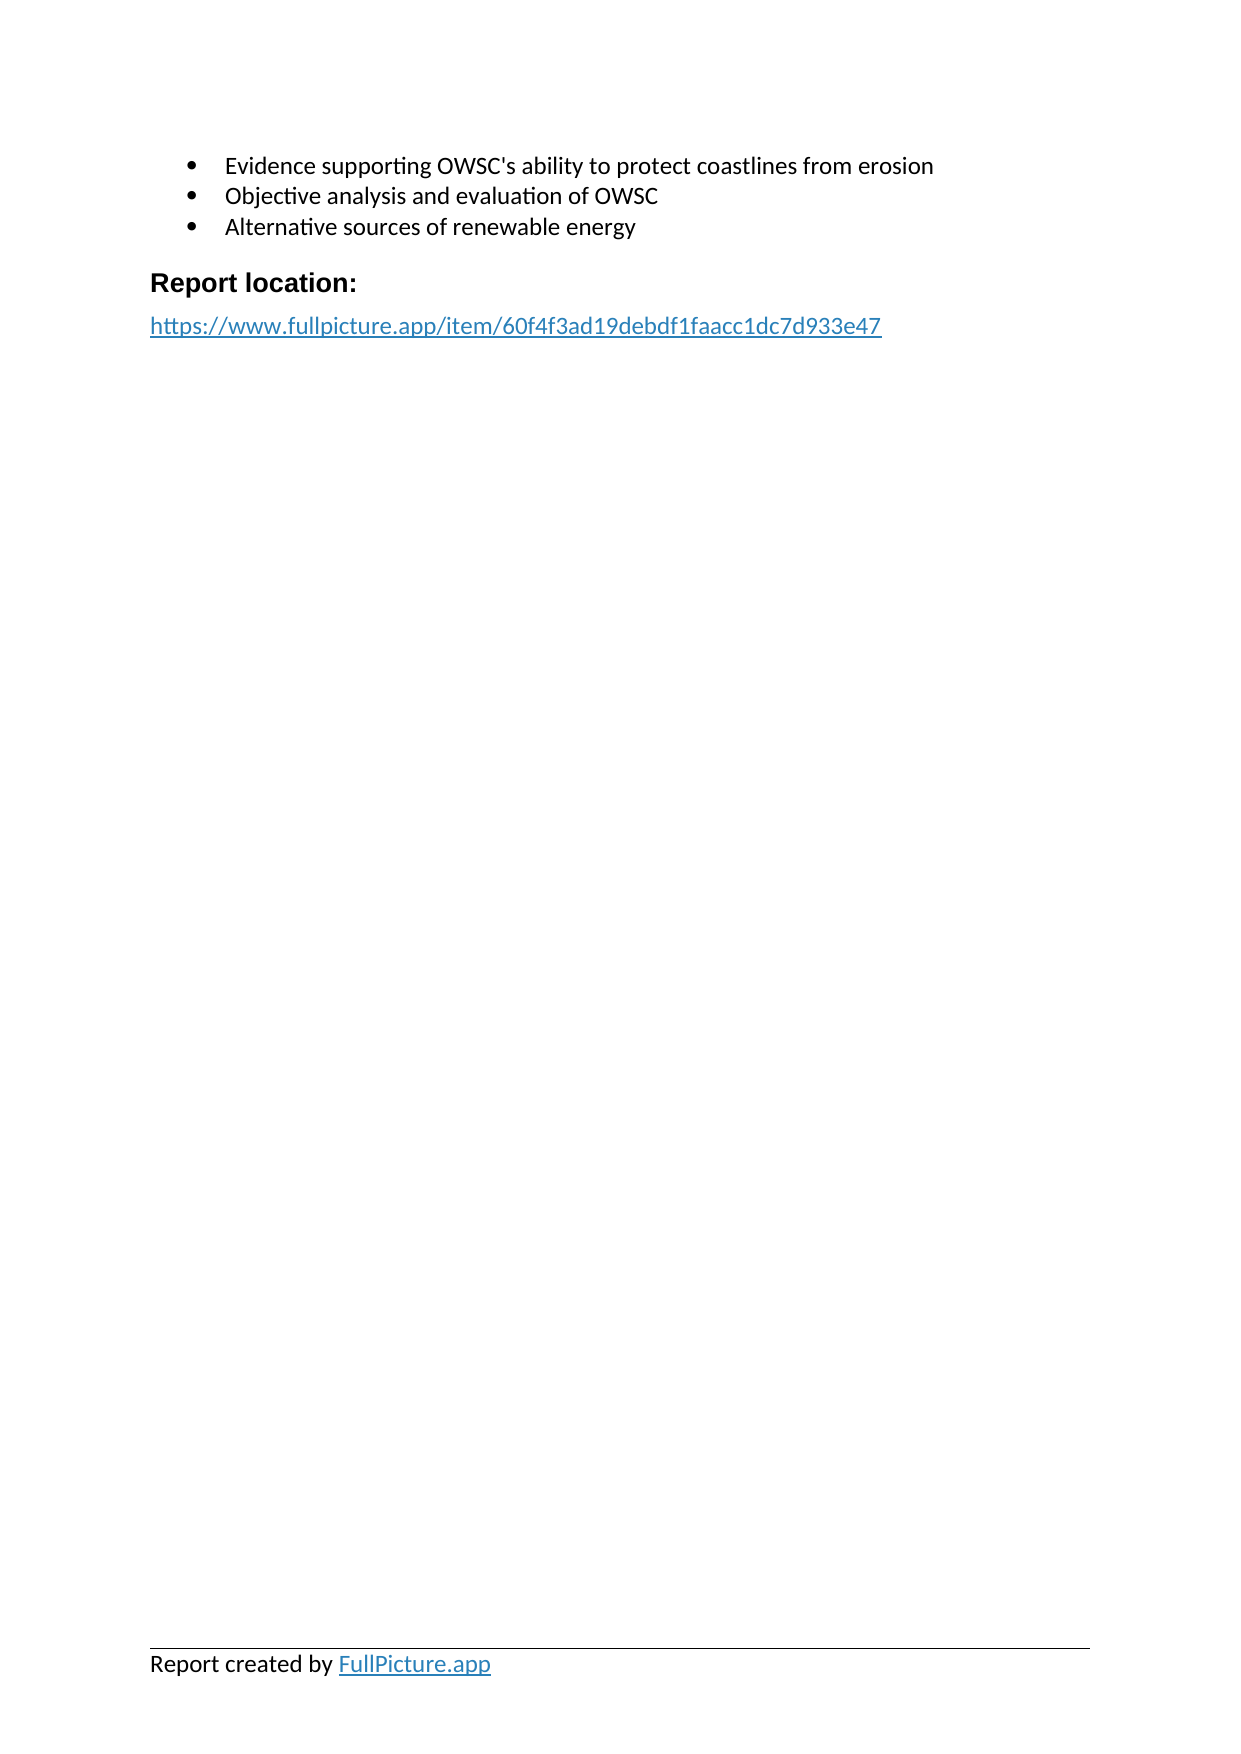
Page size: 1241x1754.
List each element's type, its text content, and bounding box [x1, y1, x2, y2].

list Alternative sources of renewable energy [187, 211, 1090, 242]
list Evidence supporting OWSC's ability to protect coastlines from erosion [187, 150, 1090, 181]
list Objective analysis and evaluation of OWSC [187, 181, 1090, 211]
subtitle Report location: [150, 267, 1090, 298]
text https://www.fullpicture.app/item/60f4f3ad19debdf1faacc1dc7d933e47 [150, 310, 1090, 341]
